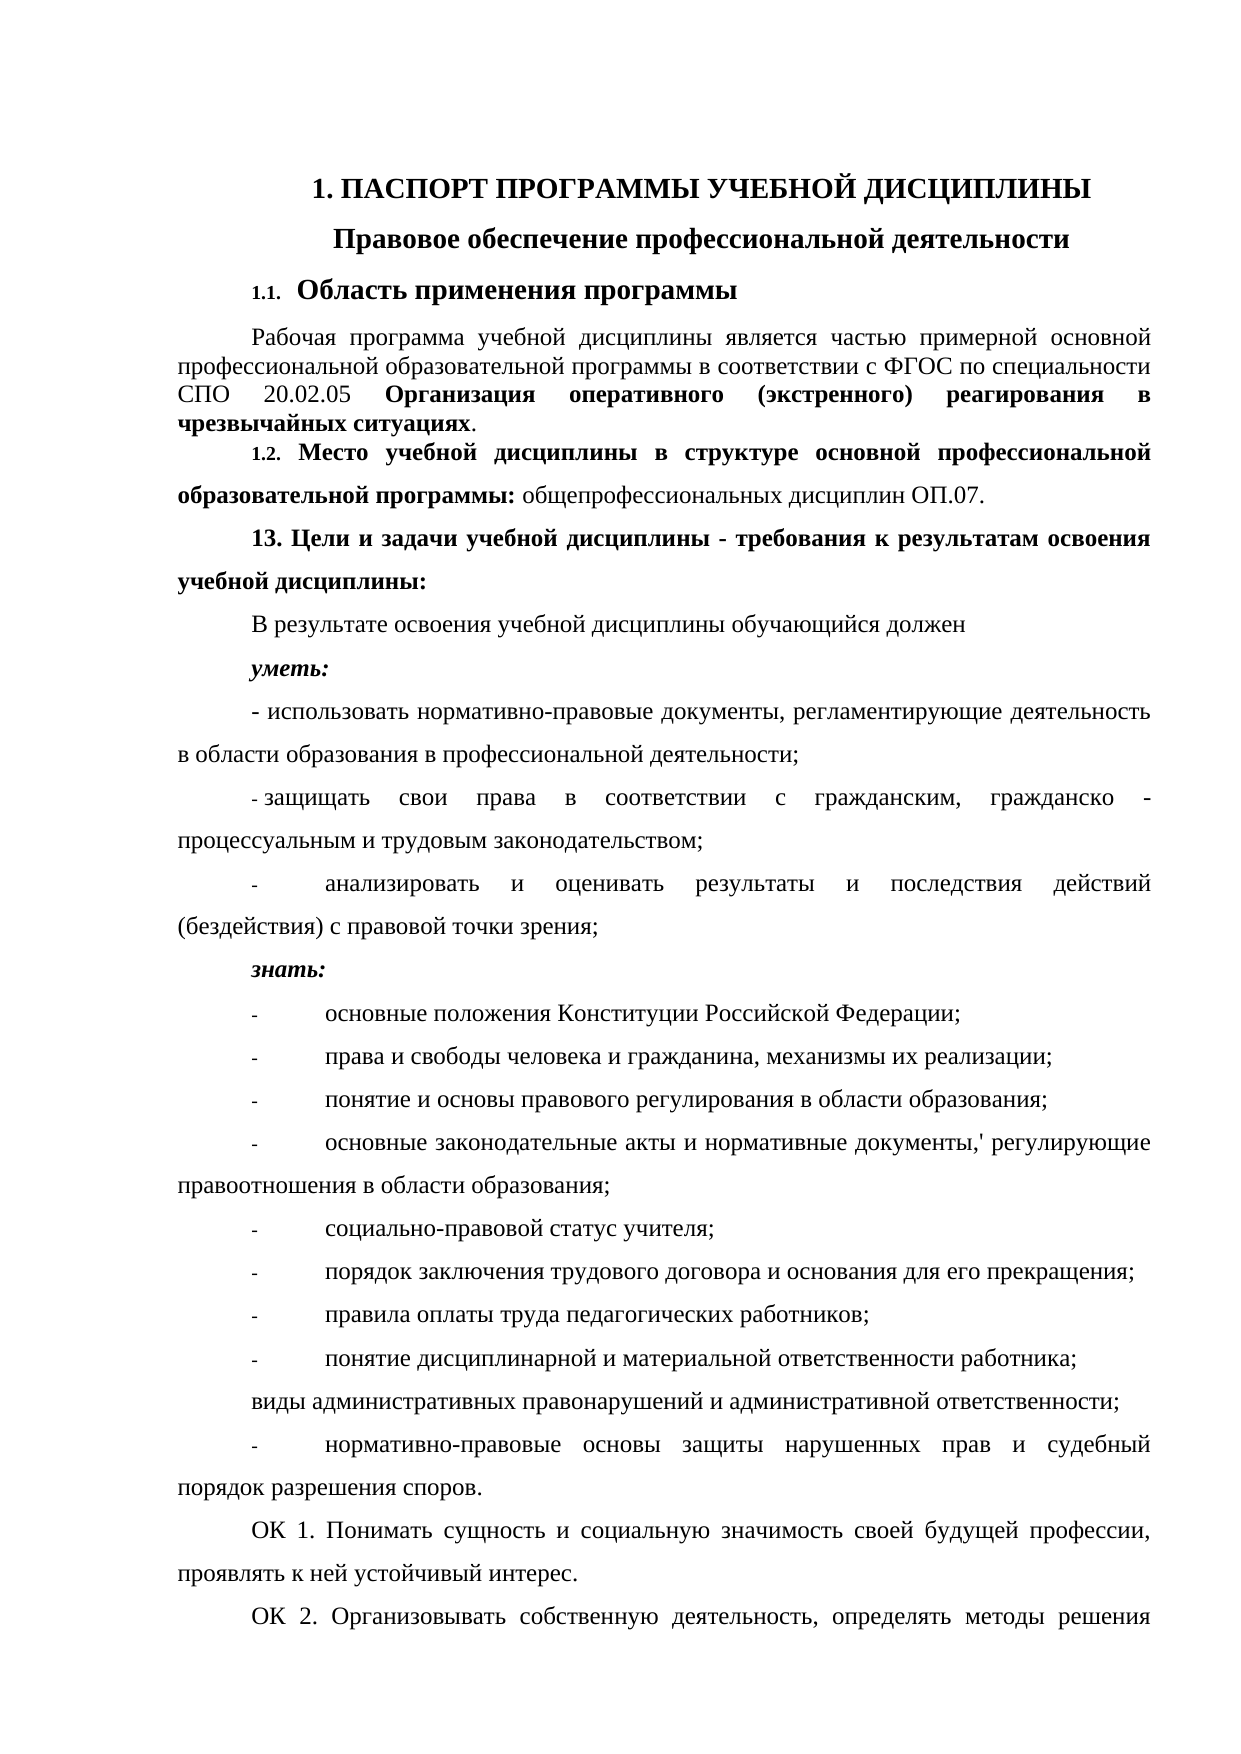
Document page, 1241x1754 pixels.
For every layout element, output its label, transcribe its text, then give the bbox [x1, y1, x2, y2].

list нормативно-правовые основы защиты нарушенных прав и судебный порядок разрешения споров. [177, 1429, 1152, 1501]
text уметь: [177, 653, 1152, 681]
text 13. Цели и задачи учебной дисциплины - требования к результатам освоения учебной дисциплины: [177, 523, 1152, 595]
text ОК 1. Понимать сущность и социальную значимость своей будущей профессии, проявлять к ней устойчивый интерес. [177, 1515, 1152, 1587]
list правила оплаты труда педагогических работников; [177, 1299, 1152, 1328]
list основные положения Конституции Российской Федерации; [177, 998, 1152, 1026]
list Область применения программы [177, 272, 1152, 305]
text - использовать нормативно-правовые документы, регламентирующие деятельность в области образования в профессиональной деятельности; [177, 696, 1152, 768]
list защищать свои права в соответствии с гражданским, гражданско - процессуальным и трудовым законодательством; [177, 782, 1152, 854]
text 1. ПАСПОРТ ПРОГРАММЫ УЧЕБНОЙ ДИСЦИПЛИНЫ [177, 171, 1152, 205]
list Место учебной дисциплины в структуре основной профессиональной образовательной программы: общепрофессиональных дисциплин ОП.07. [177, 437, 1152, 509]
list основные законодательные акты и нормативные документы,' регулирующие правоотношения в области образования; [177, 1127, 1152, 1199]
text В результате освоения учебной дисциплины обучающийся должен [177, 609, 1152, 638]
list порядок заключения трудового договора и основания для его прекращения; [177, 1256, 1152, 1285]
list анализировать и оценивать результаты и последствия действий (бездействия) с правовой точки зрения; [177, 868, 1152, 940]
text виды административных правонарушений и административной ответственности; [177, 1386, 1152, 1414]
text Рабочая программа учебной дисциплины является частью примерной основной профессиональной образовательной программы в соответствии с ФГОС по специальности СПО 20.02.05 Организация оперативного (экстренного) реагирования в чрезвычайных ситуациях. [177, 322, 1152, 437]
list социально-правовой статус учителя; [177, 1213, 1152, 1242]
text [177, 1601, 1152, 1630]
list права и свободы человека и гражданина, механизмы их реализации; [177, 1041, 1152, 1069]
list понятие и основы правового регулирования в области образования; [177, 1084, 1152, 1113]
list понятие дисциплинарной и материальной ответственности работника; [177, 1343, 1152, 1371]
text Правовое обеспечение профессиональной деятельности [177, 221, 1152, 255]
text знать: [177, 954, 1152, 983]
